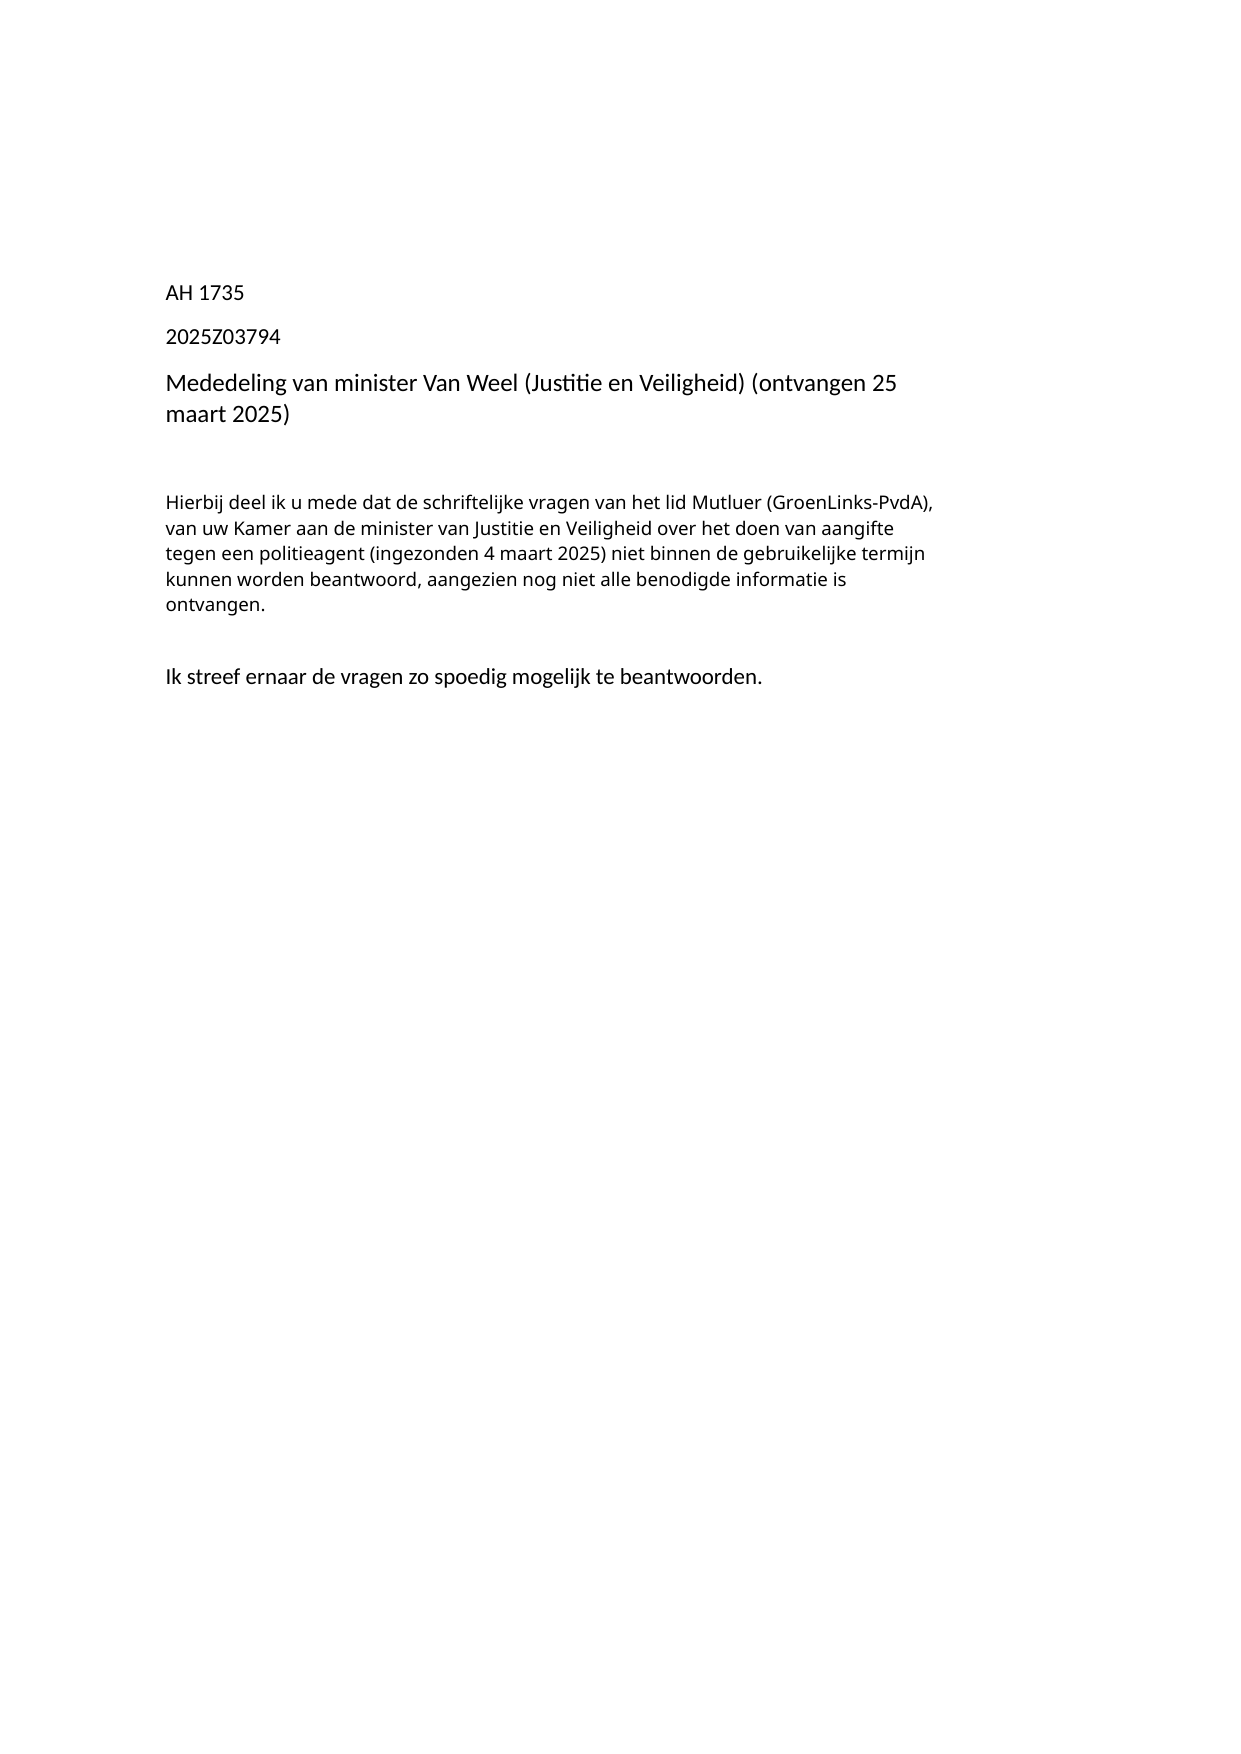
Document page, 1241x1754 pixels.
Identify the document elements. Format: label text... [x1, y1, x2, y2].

text 2025Z03794 [165, 322, 947, 351]
text AH 1735 [165, 278, 947, 306]
text Hierbij deel ik u mede dat de schriftelijke vragen van het lid Mutluer (GroenLinks-PvdA), van uw Kamer aan de minister van Justitie en Veiligheid over het doen van aangifte tegen een politieagent (ingezonden 4 maart 2025) niet binnen de gebruikelijke termijn kunnen worden beantwoord, aangezien nog niet alle benodigde informatie is ontvangen. [165, 489, 947, 617]
text Mededeling van minister Van Weel (Justitie en Veiligheid) (ontvangen 25 maart 2025) [165, 367, 947, 428]
text Ik streef ernaar de vragen zo spoedig mogelijk te beantwoorden. [165, 662, 947, 690]
